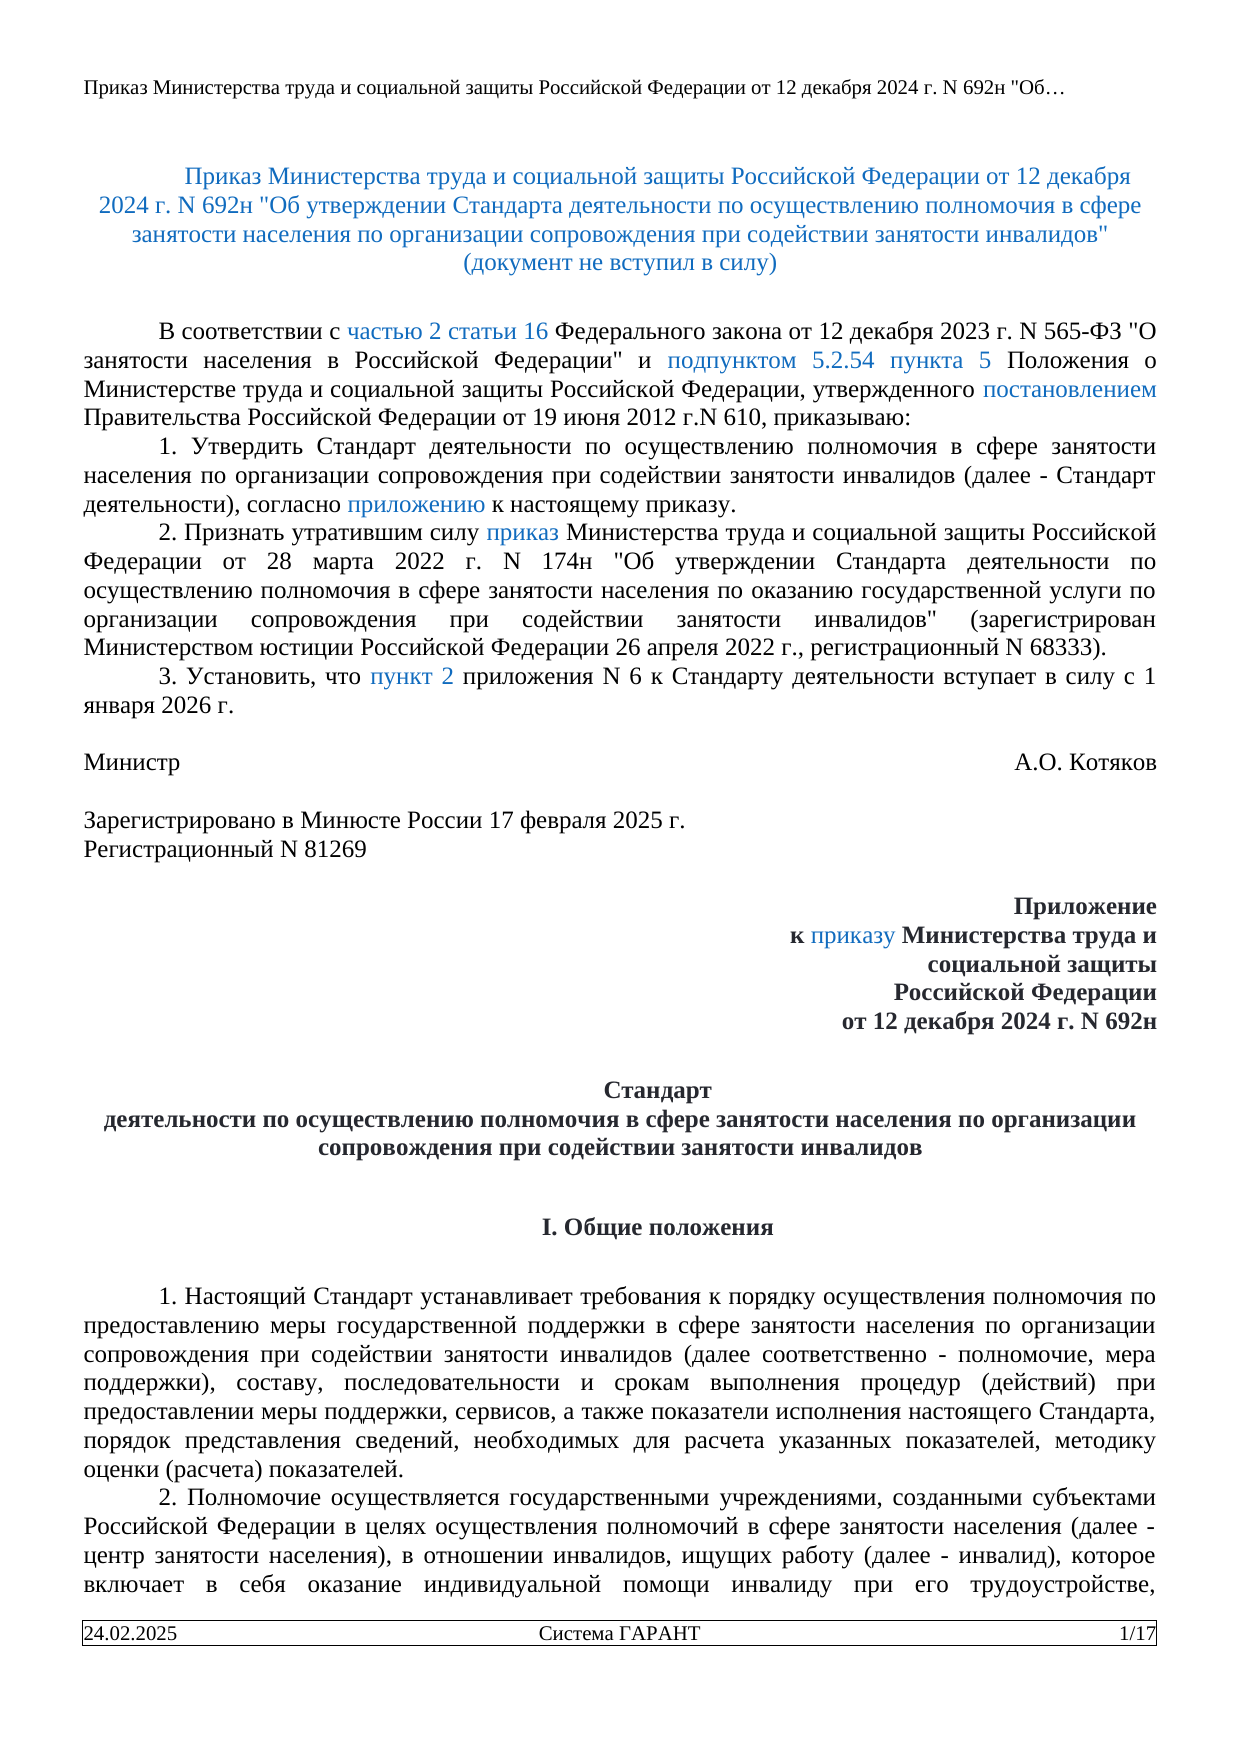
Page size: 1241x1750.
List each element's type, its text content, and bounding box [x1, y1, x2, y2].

table_header Министр [83, 748, 799, 776]
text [83, 1482, 1157, 1597]
table_header А.О. Котяков [799, 748, 1157, 776]
text 1. Настоящий Стандарт устанавливает требования к порядку осуществления полномочия по предоставлению меры государственной поддержки в сфере занятости населения по организации сопровождения при содействии занятости инвалидов (далее соответственно - полномочие, мера поддержки), составу, последовательности и срокам выполнения процедур (действий) при предоставлении меры поддержки, сервисов, а также показатели исполнения настоящего Стандарта, порядок представления сведений, необходимых для расчета указанных показателей, методику оценки (расчета) показателей. [83, 1281, 1157, 1482]
text В соответствии с частью 2 статьи 16 Федерального закона от 12 декабря 2023 г. N 565-ФЗ "О занятости населения в Российской Федерации" и подпунктом 5.2.54 пункта 5 Положения о Министерстве труда и социальной защиты Российской Федерации, утвержденного постановлением Правительства Российской Федерации от 19 июня 2012 г.N 610, приказываю: [83, 316, 1157, 431]
subtitle Приказ Министерства труда и социальной защиты Российской Федерации от 12 декабря 2024 г. N 692н "Об утверждении Стандарта деятельности по осуществлению полномочия в сфере занятости населения по организации сопровождения при содействии занятости инвалидов" (документ не вступил в силу) [83, 161, 1157, 276]
text 1. Утвердить Стандарт деятельности по осуществлению полномочия в сфере занятости населения по организации сопровождения при содействии занятости инвалидов (далее - Стандарт деятельности), согласно приложению к настоящему приказу. [83, 431, 1157, 517]
subtitle I. Общие положения [83, 1212, 1157, 1241]
subtitle Стандарт деятельности по осуществлению полномочия в сфере занятости населения по организации сопровождения при содействии занятости инвалидов [83, 1075, 1157, 1161]
text 2. Признать утратившим силу приказ Министерства труда и социальной защиты Российской Федерации от 28 марта 2022 г. N 174н "Об утверждении Стандарта деятельности по осуществлению полномочия в сфере занятости населения по оказанию государственной услуги по организации сопровождения при содействии занятости инвалидов" (зарегистрирован Министерством юстиции Российской Федерации 26 апреля 2022 г., регистрационный N 68333). [83, 517, 1157, 661]
text Зарегистрировано в Минюсте России 17 февраля 2025 г. Регистрационный N 81269 [83, 805, 1157, 862]
text Приложение к приказу Министерства труда и социальной защиты Российской Федерации от 12 декабря 2024 г. N 692н [83, 891, 1157, 1035]
text 3. Установить, что пункт 2 приложения N 6 к Стандарту деятельности вступает в силу с 1 января 2026 г. [83, 661, 1157, 719]
